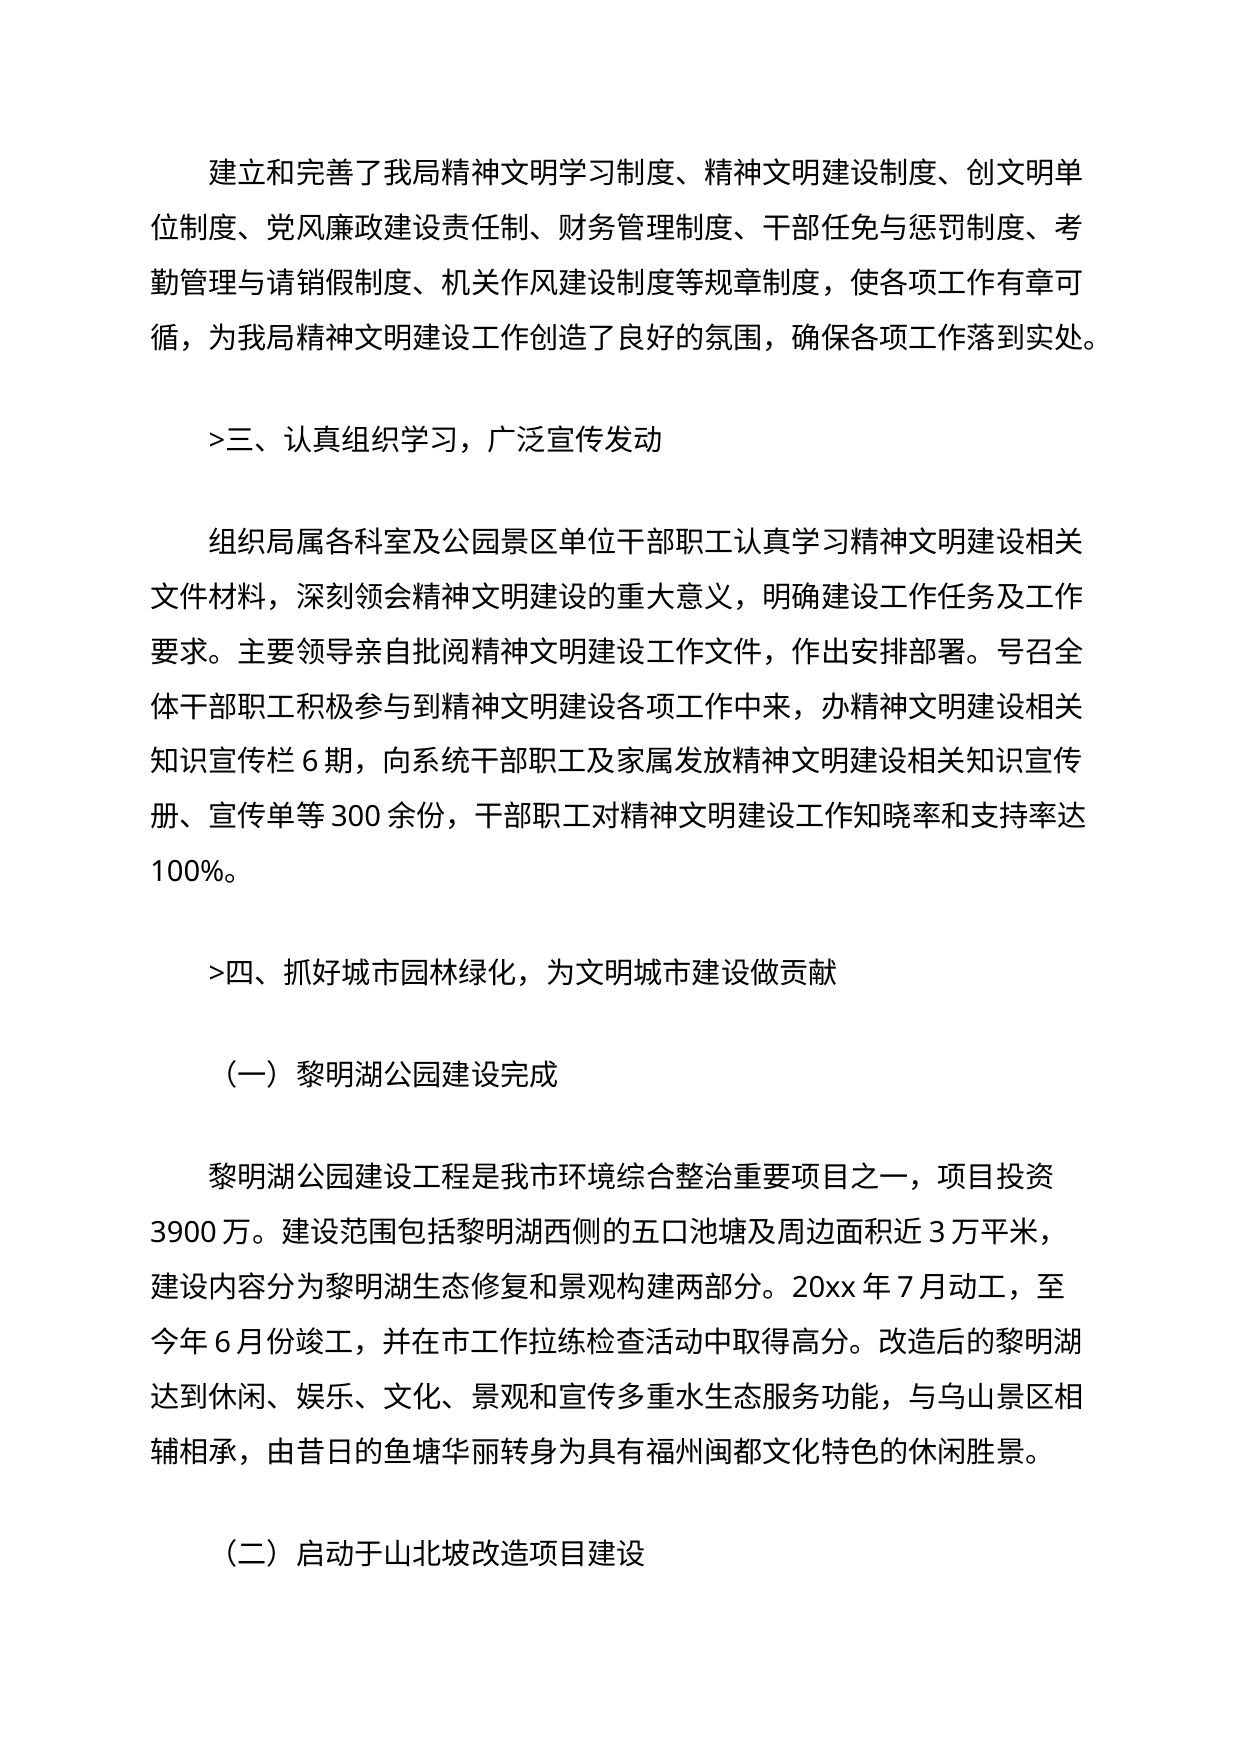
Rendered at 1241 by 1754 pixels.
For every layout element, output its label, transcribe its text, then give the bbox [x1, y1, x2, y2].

text 黎明湖公园建设工程是我市环境综合整治重要项目之一，项目投资3900万。建设范围包括黎明湖西侧的五口池塘及周边面积近3万平米，建设内容分为黎明湖生态修复和景观构建两部分。20xx年7月动工，至今年6月份竣工，并在市工作拉练检查活动中取得高分。改造后的黎明湖达到休闲、娱乐、文化、景观和宣传多重水生态服务功能，与乌山景区相辅相承，由昔日的鱼塘华丽转身为具有福州闽都文化特色的休闲胜景。 [150, 1154, 1090, 1471]
text 建立和完善了我局精神文明学习制度、精神文明建设制度、创文明单位制度、党风廉政建设责任制、财务管理制度、干部任免与惩罚制度、考勤管理与请销假制度、机关作风建设制度等规章制度，使各项工作有章可循，为我局精神文明建设工作创造了良好的氛围，确保各项工作落到实处。 [150, 150, 1090, 357]
text （一）黎明湖公园建设完成 [150, 1052, 1090, 1094]
text 组织局属各科室及公园景区单位干部职工认真学习精神文明建设相关文件材料，深刻领会精神文明建设的重大意义，明确建设工作任务及工作要求。主要领导亲自批阅精神文明建设工作文件，作出安排部署。号召全体干部职工积极参与到精神文明建设各项工作中来，办精神文明建设相关知识宣传栏6期，向系统干部职工及家属发放精神文明建设相关知识宣传册、宣传单等300余份，干部职工对精神文明建设工作知晓率和支持率达100%。 [150, 518, 1090, 890]
text >三、认真组织学习，广泛宣传发动 [150, 416, 1090, 459]
text （二）启动于山北坡改造项目建设 [150, 1530, 1090, 1573]
text >四、抓好城市园林绿化，为文明城市建设做贡献 [150, 950, 1090, 992]
